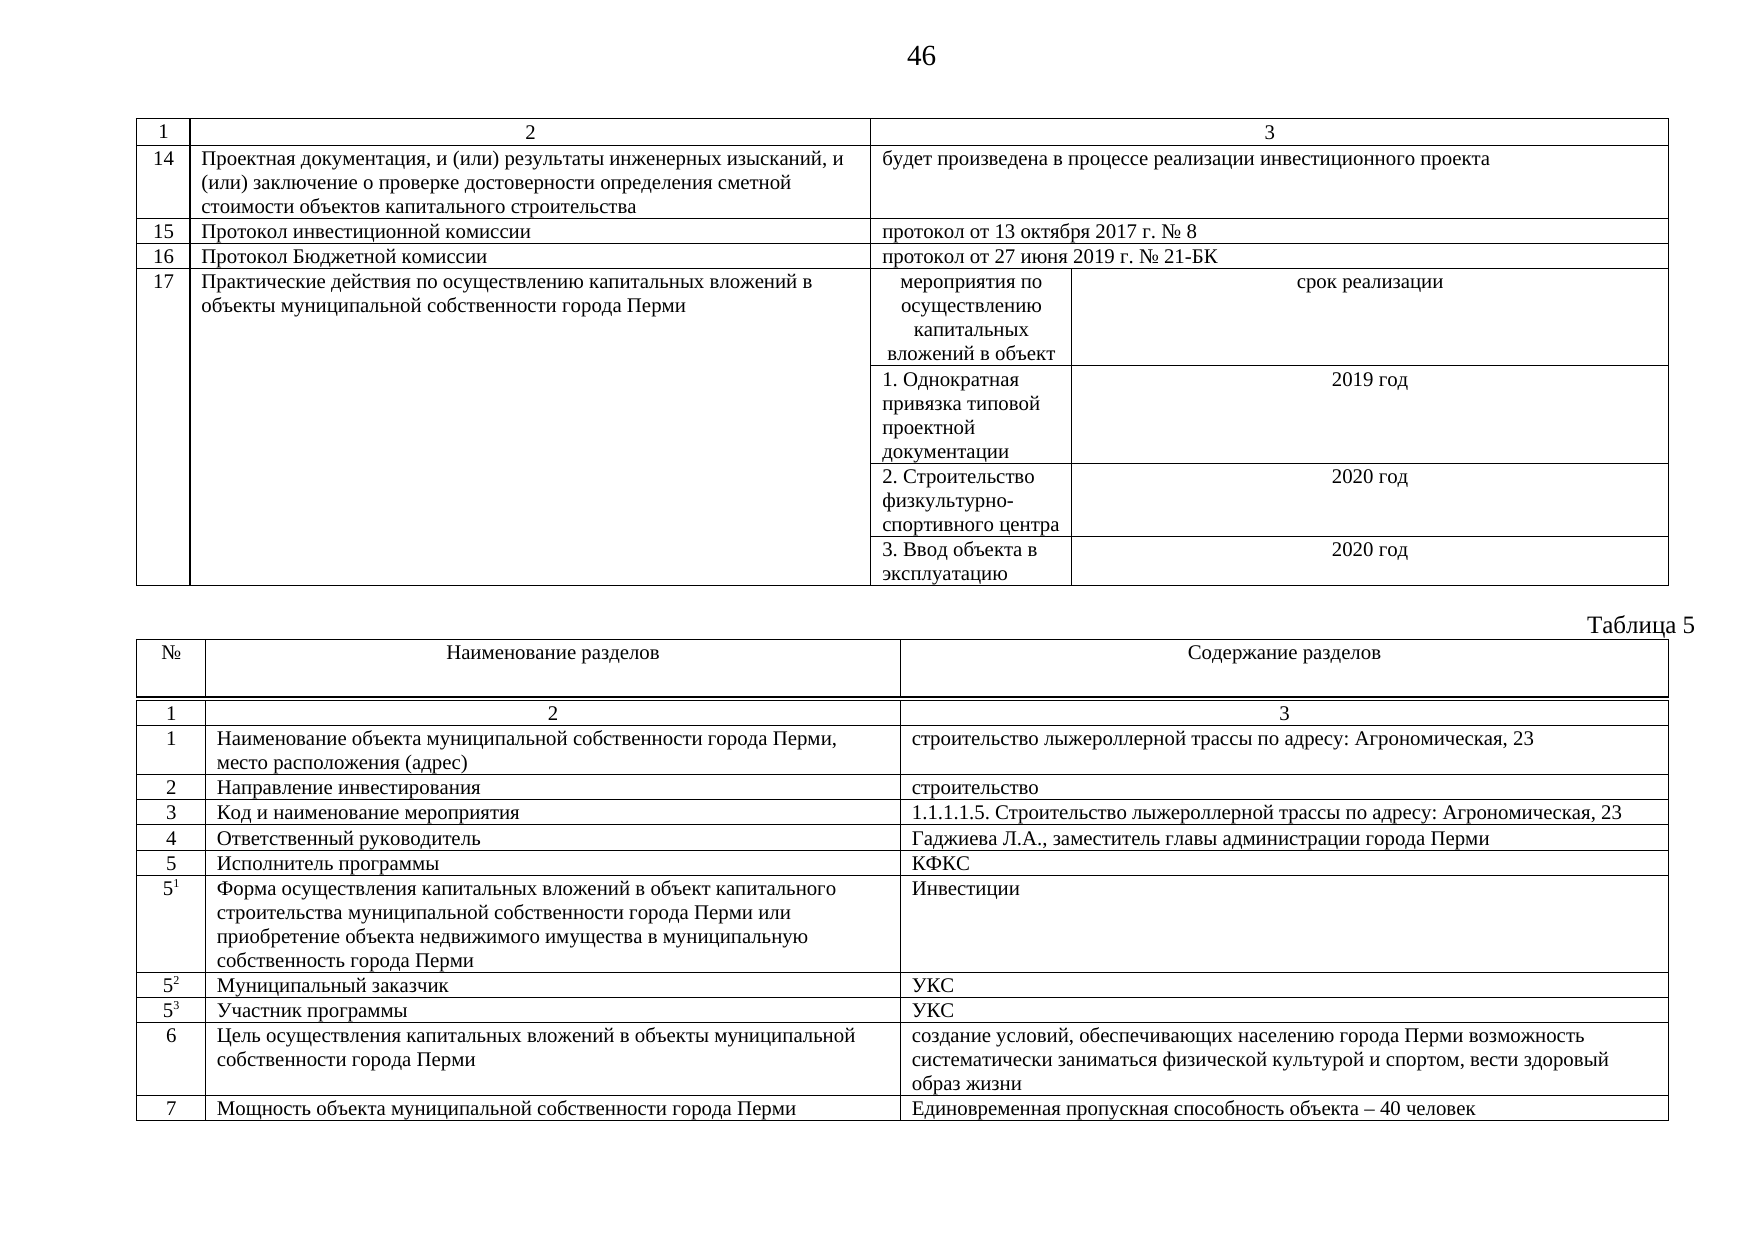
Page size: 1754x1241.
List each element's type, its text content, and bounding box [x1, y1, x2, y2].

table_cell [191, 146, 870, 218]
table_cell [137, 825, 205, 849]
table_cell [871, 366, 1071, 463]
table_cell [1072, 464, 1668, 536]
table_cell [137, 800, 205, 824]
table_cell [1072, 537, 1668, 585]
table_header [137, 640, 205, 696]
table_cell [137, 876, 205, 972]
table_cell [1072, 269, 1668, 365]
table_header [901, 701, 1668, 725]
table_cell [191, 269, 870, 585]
table_header 3 [871, 119, 1668, 145]
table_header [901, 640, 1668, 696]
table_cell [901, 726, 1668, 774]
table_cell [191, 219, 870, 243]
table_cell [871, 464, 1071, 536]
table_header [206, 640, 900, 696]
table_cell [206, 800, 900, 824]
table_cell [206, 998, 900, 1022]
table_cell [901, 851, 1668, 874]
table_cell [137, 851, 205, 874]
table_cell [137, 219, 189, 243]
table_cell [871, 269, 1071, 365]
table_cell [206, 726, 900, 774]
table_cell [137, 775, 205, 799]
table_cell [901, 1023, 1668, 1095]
table_header 1 [137, 119, 189, 145]
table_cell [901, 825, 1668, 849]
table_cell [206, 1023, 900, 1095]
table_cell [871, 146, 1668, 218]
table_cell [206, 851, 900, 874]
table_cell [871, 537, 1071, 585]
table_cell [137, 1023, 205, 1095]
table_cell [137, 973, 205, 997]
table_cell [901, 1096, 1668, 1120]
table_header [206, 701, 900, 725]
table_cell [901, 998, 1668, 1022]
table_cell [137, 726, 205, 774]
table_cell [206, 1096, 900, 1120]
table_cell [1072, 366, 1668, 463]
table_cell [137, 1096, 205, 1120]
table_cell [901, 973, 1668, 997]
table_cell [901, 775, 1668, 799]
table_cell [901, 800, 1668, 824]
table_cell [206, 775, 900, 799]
table_header 2 [191, 119, 870, 145]
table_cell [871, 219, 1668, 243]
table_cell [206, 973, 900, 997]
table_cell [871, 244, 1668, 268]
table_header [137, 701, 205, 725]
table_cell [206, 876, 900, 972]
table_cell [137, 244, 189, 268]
text Таблица 5 [898, 610, 1695, 639]
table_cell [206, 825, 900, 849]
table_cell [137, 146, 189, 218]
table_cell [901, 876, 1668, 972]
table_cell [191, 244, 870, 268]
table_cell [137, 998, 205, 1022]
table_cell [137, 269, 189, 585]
